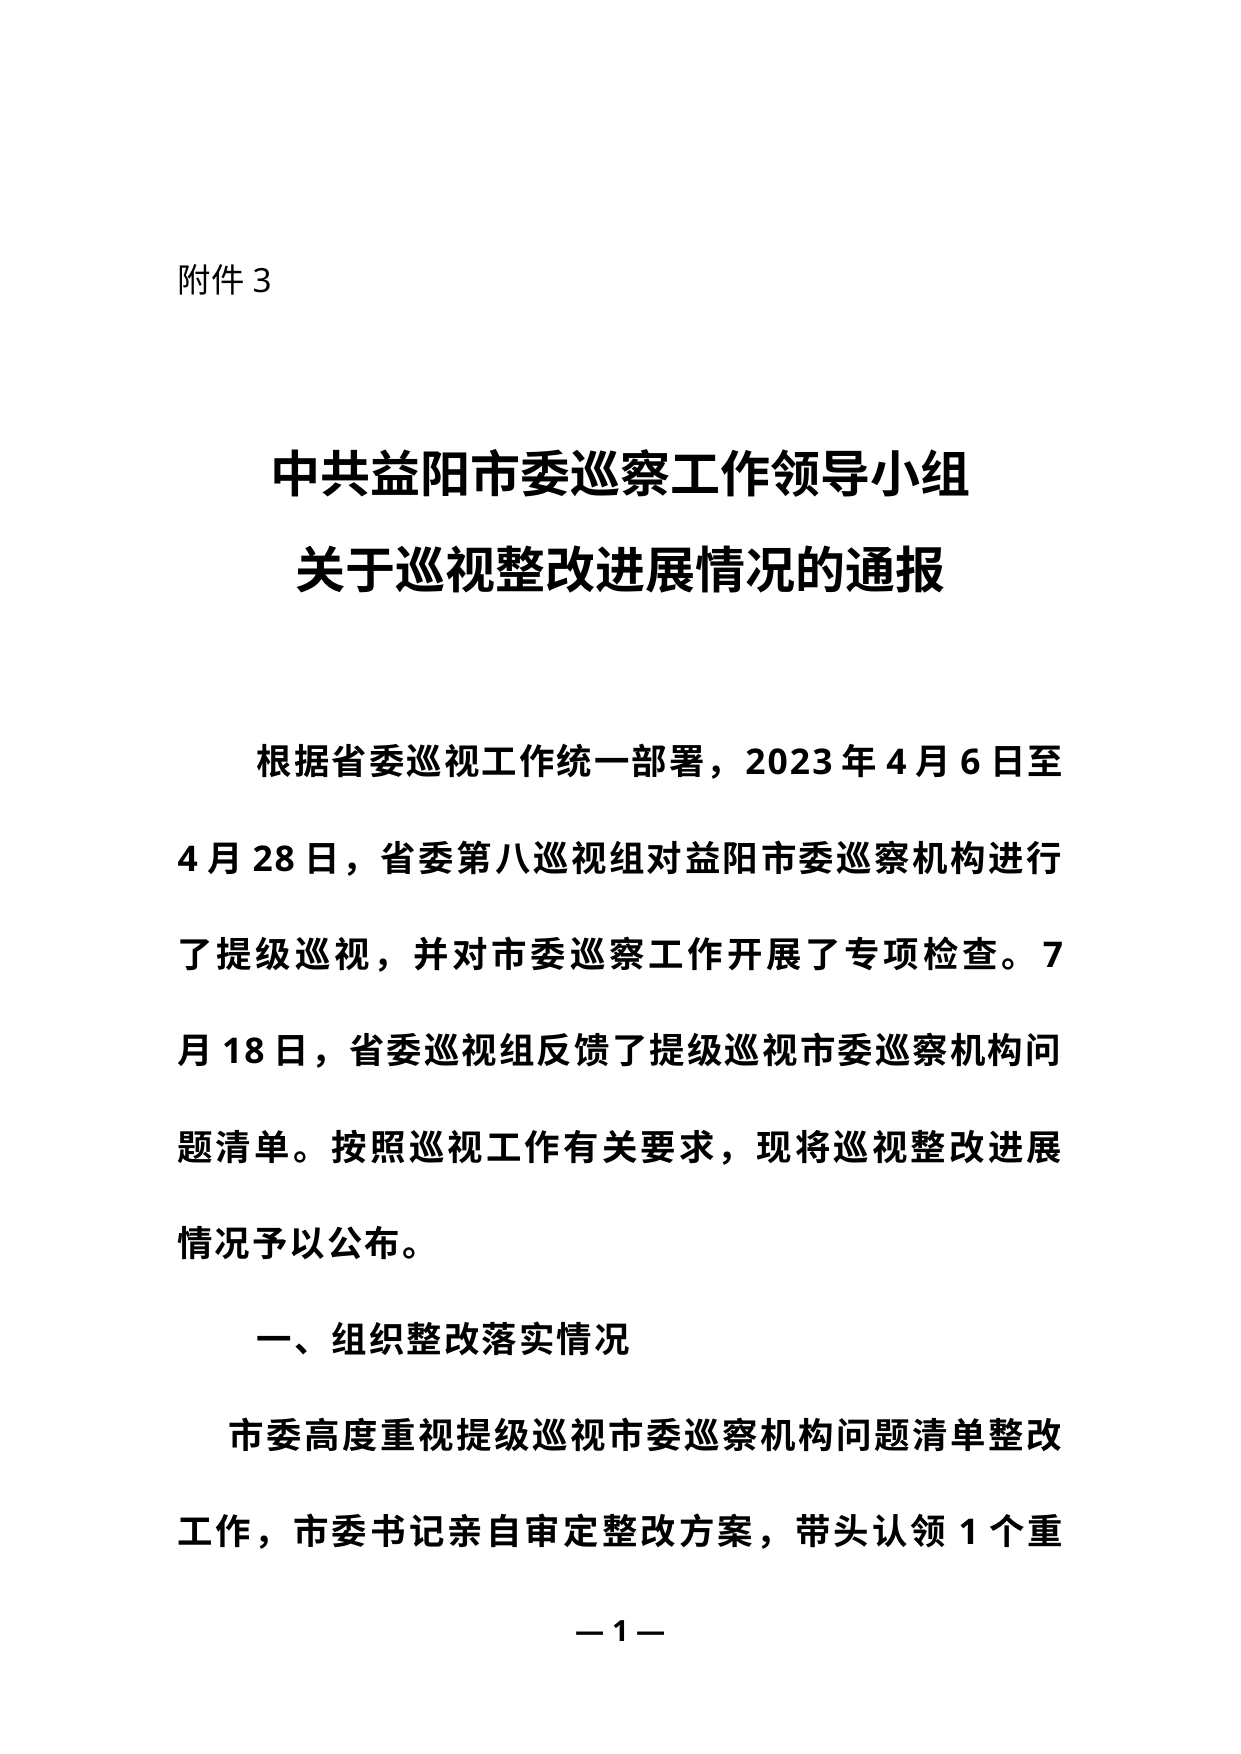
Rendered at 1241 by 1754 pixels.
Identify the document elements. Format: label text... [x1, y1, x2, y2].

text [177, 1385, 1063, 1578]
text 根据省委巡视工作统一部署，2023年4月6日至4月28日，省委第八巡视组对益阳市委巡察机构进行了提级巡视，并对市委巡察工作开展了专项检查。7月18日，省委巡视组反馈了提级巡视市委巡察机构问题清单。按照巡视工作有关要求，现将巡视整改进展情况予以公布。 [177, 711, 1063, 1289]
text 附件3 [177, 230, 1063, 326]
text 一、组织整改落实情况 [177, 1289, 1063, 1385]
text 中共益阳市委巡察工作领导小组 [177, 423, 1063, 519]
text 关于巡视整改进展情况的通报 [177, 519, 1063, 615]
